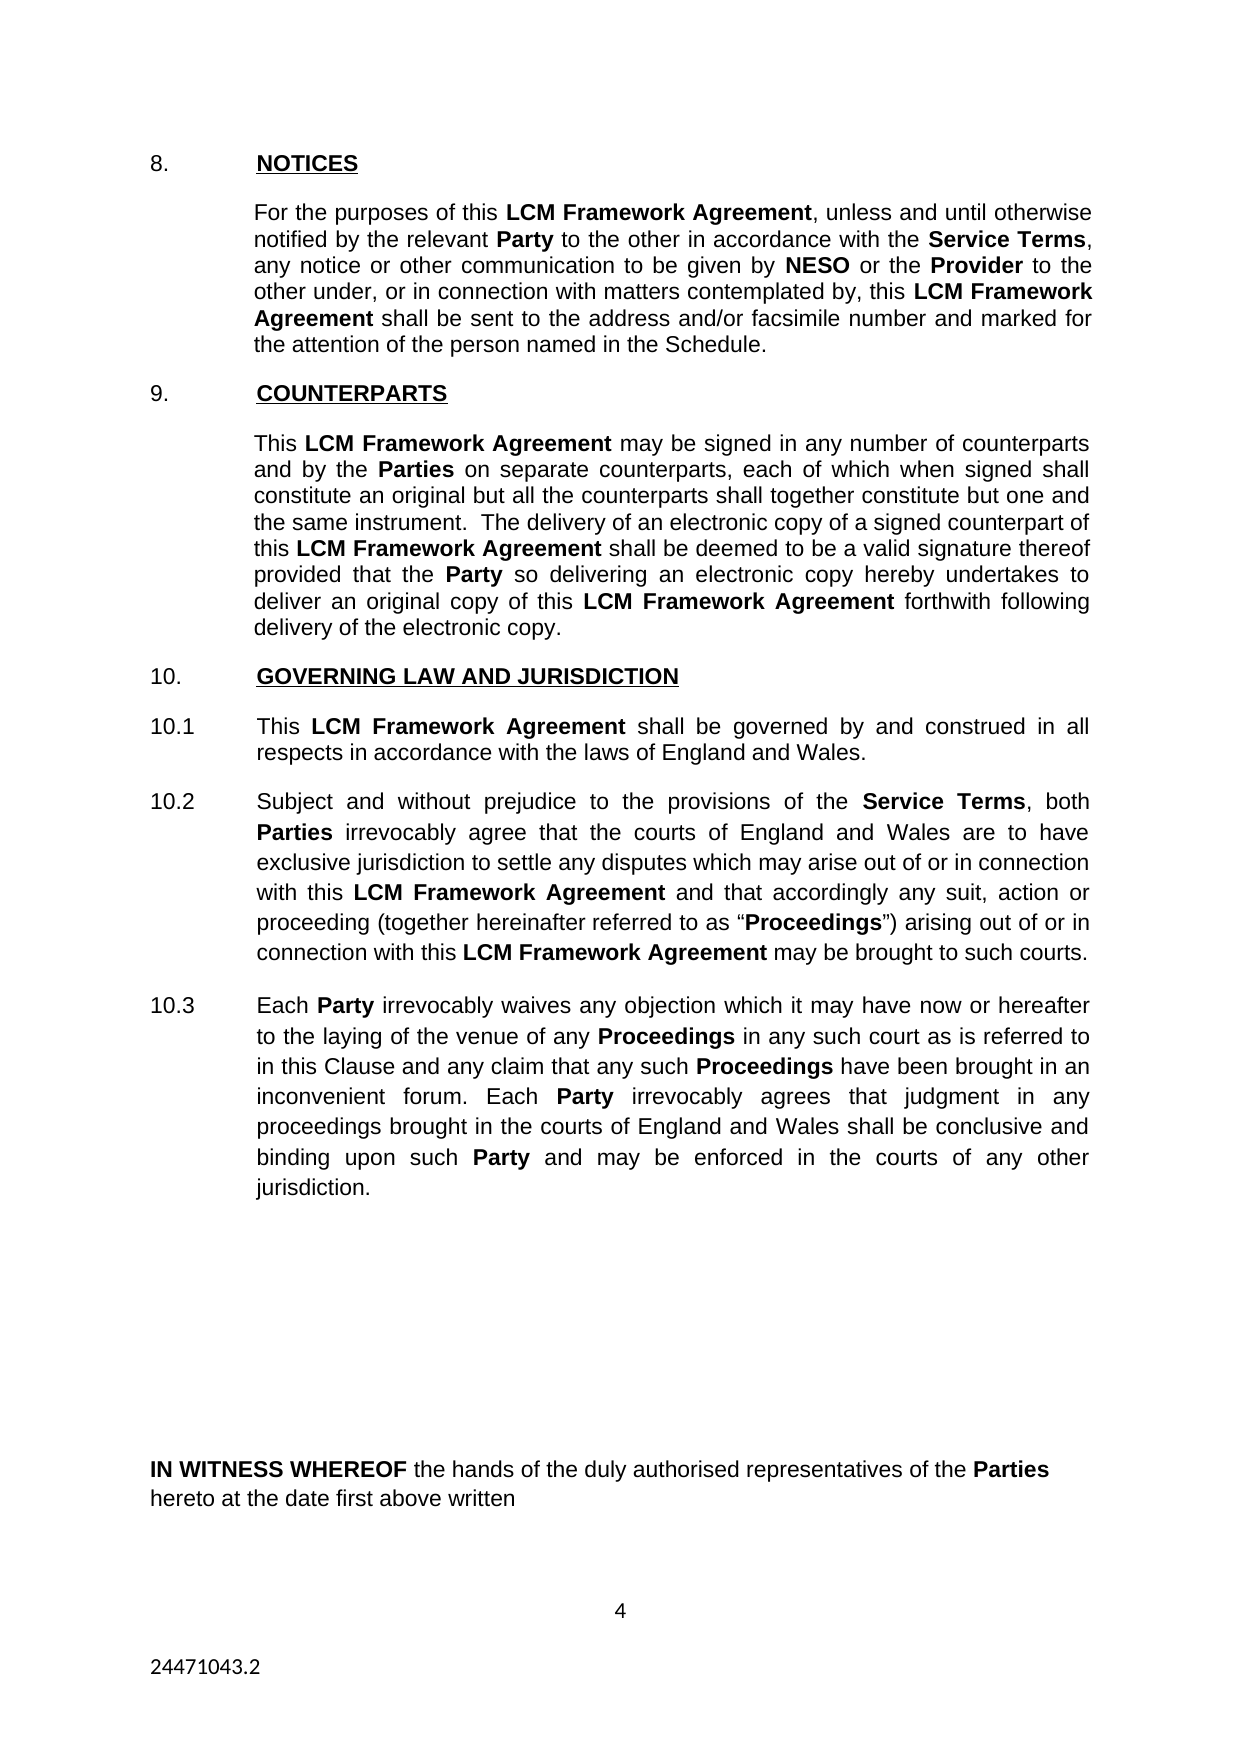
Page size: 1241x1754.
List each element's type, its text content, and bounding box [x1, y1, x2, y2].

list Subject and without prejudice to the provisions of the Service Terms, both Parties irrevocably agree that the courts of England and Wales are to have exclusive jurisdiction to settle any disputes which may arise out of or in connection with this LCM Framework Agreement and that accordingly any suit, action or proceeding (together hereinafter referred to as “Proceedings”) arising out of or in connection with this LCM Framework Agreement may be brought to such courts. [150, 788, 1090, 966]
list Each Party irrevocably waives any objection which it may have now or hereafter to the laying of the venue of any Proceedings in any such court as is referred to in this Clause and any claim that any such Proceedings have been brought in an inconvenient forum. Each Party irrevocably agrees that judgment in any proceedings brought in the courts of England and Wales shall be conclusive and binding upon such Party and may be enforced in the courts of any other jurisdiction. [150, 992, 1090, 1200]
text This LCM Framework Agreement may be signed in any number of counterparts and by the Parties on separate counterparts, each of which when signed shall constitute an original but all the counterparts shall together constitute but one and the same instrument. The delivery of an electronic copy of a signed counterpart of this LCM Framework Agreement shall be deemed to be a valid signature thereof provided that the Party so delivering an electronic copy hereby undertakes to deliver an original copy of this LCM Framework Agreement forthwith following delivery of the electronic copy. [253, 429, 1090, 640]
list This LCM Framework Agreement shall be governed by and construed in all respects in accordance with the laws of England and Wales. [150, 713, 1090, 765]
subtitle NOTICES [150, 150, 1090, 176]
subtitle GOVERNING LAW AND JURISDicTION [150, 663, 1090, 690]
subtitle COUNTERPARTS [150, 380, 1090, 407]
text IN WITNESS WHEREOF the hands of the duly authorised representatives of the Parties hereto at the date first above written [150, 1456, 1090, 1511]
list For the purposes of this LCM Framework Agreement, unless and until otherwise notified by the relevant Party to the other in accordance with the Service Terms, any notice or other communication to be given by NESO or the Provider to the other under, or in connection with matters contemplated by, this LCM Framework Agreement shall be sent to the address and/or facsimile number and marked for the attention of the person named in the Schedule. [253, 199, 1093, 357]
